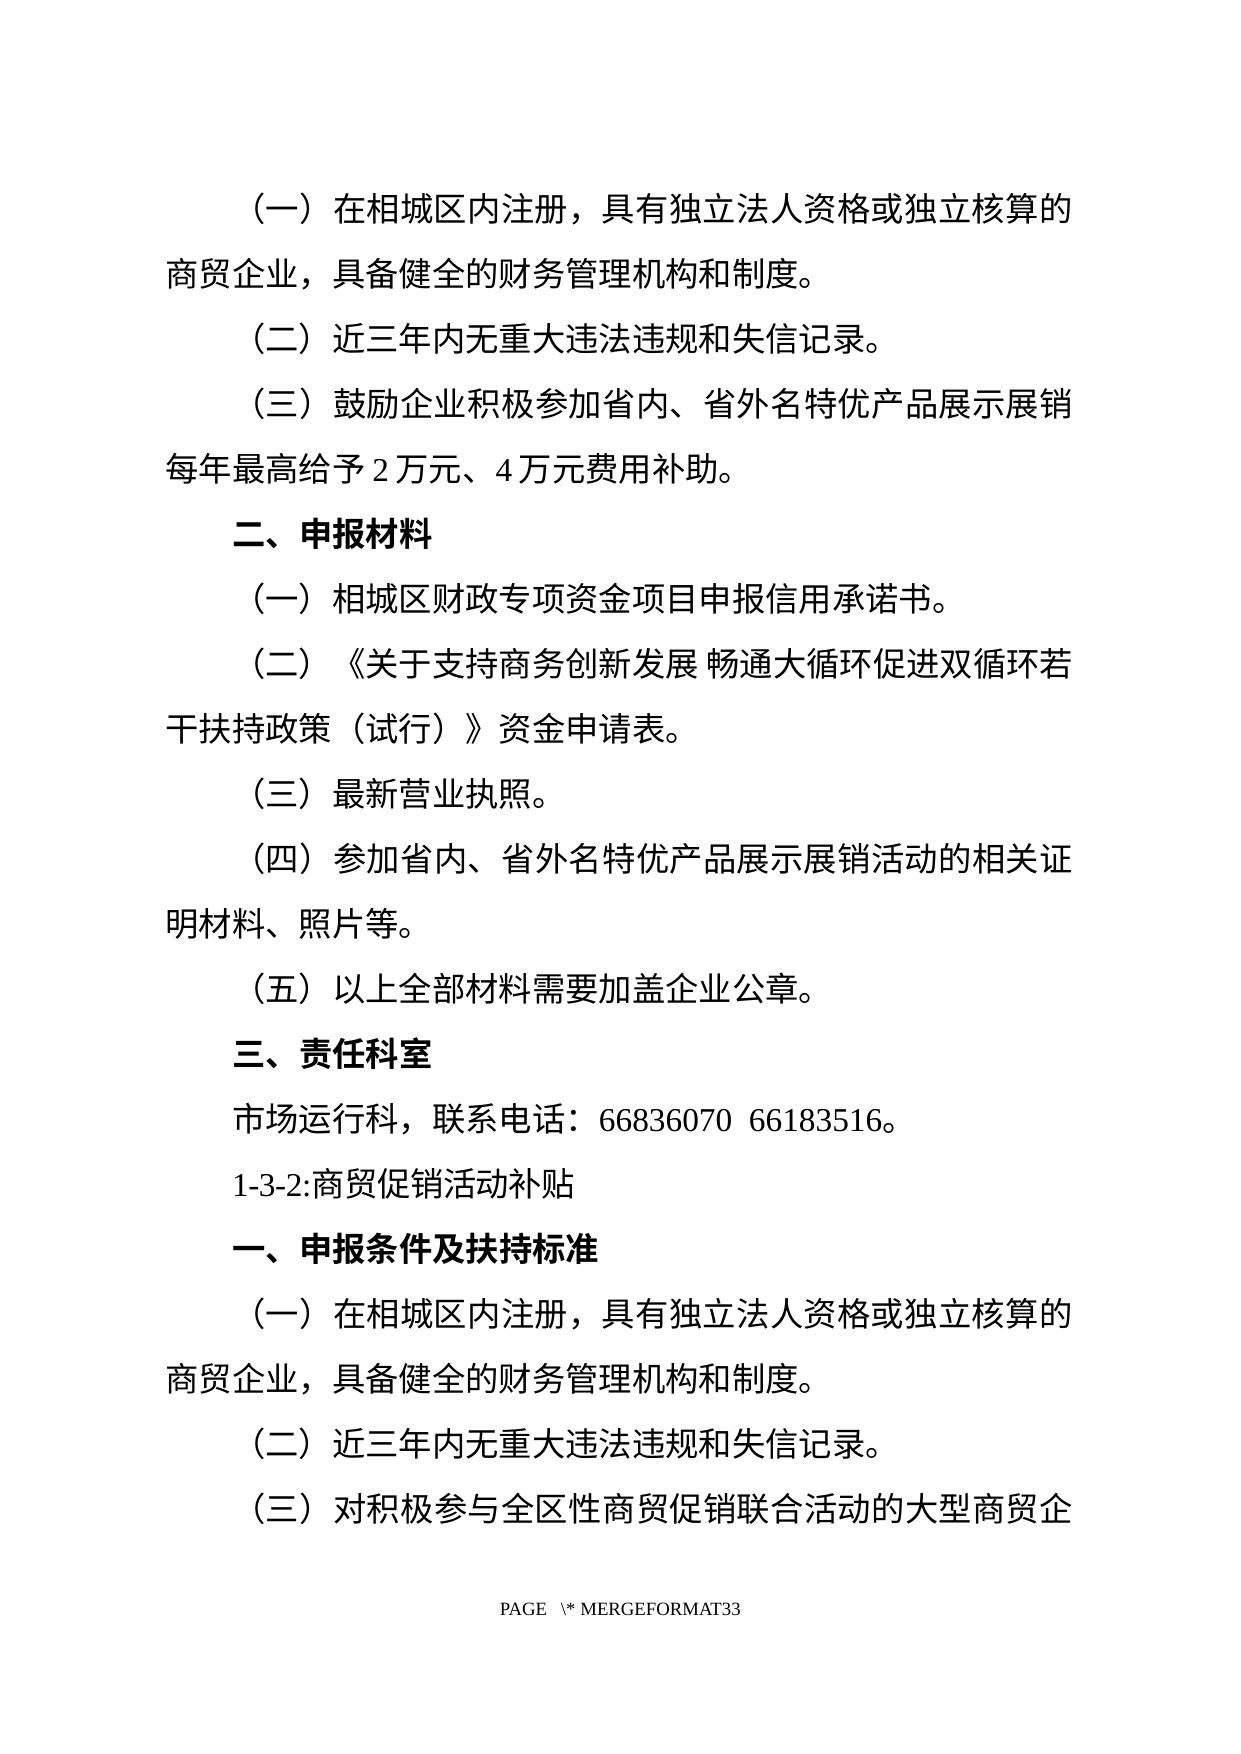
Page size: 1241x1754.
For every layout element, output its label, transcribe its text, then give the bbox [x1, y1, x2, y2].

text （五）以上全部材料需要加盖企业公章。 [232, 954, 1075, 1019]
text （一）在相城区内注册，具有独立法人资格或独立核算的商贸企业，具备健全的财务管理机构和制度。 [165, 174, 1075, 304]
text 三、责任科室 [165, 1019, 1075, 1084]
text （二）《关于支持商务创新发展 畅通大循环促进双循环若干扶持政策（试行）》资金申请表。 [165, 629, 1075, 759]
text （三）最新营业执照。 [165, 759, 1075, 824]
text （四）参加省内、省外名特优产品展示展销活动的相关证明材料、照片等。 [165, 824, 1075, 954]
text （三）鼓励企业积极参加省内、省外名特优产品展示展销，每年最高给予2万元、4万元费用补助。 [165, 369, 1075, 499]
text （一）相城区财政专项资金项目申报信用承诺书。 [165, 564, 1075, 629]
text 二、申报材料 [165, 499, 1075, 564]
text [165, 1474, 1075, 1539]
text 市场运行科，联系电话：66836070 66183516。 [165, 1084, 1075, 1149]
text 一、申报条件及扶持标准 [165, 1214, 1075, 1279]
text （一）在相城区内注册，具有独立法人资格或独立核算的商贸企业，具备健全的财务管理机构和制度。 [165, 1279, 1075, 1409]
text （二）近三年内无重大违法违规和失信记录。 [165, 304, 1075, 369]
text 1-3-2:商贸促销活动补贴 [232, 1149, 1075, 1214]
text （二）近三年内无重大违法违规和失信记录。 [165, 1409, 1075, 1474]
